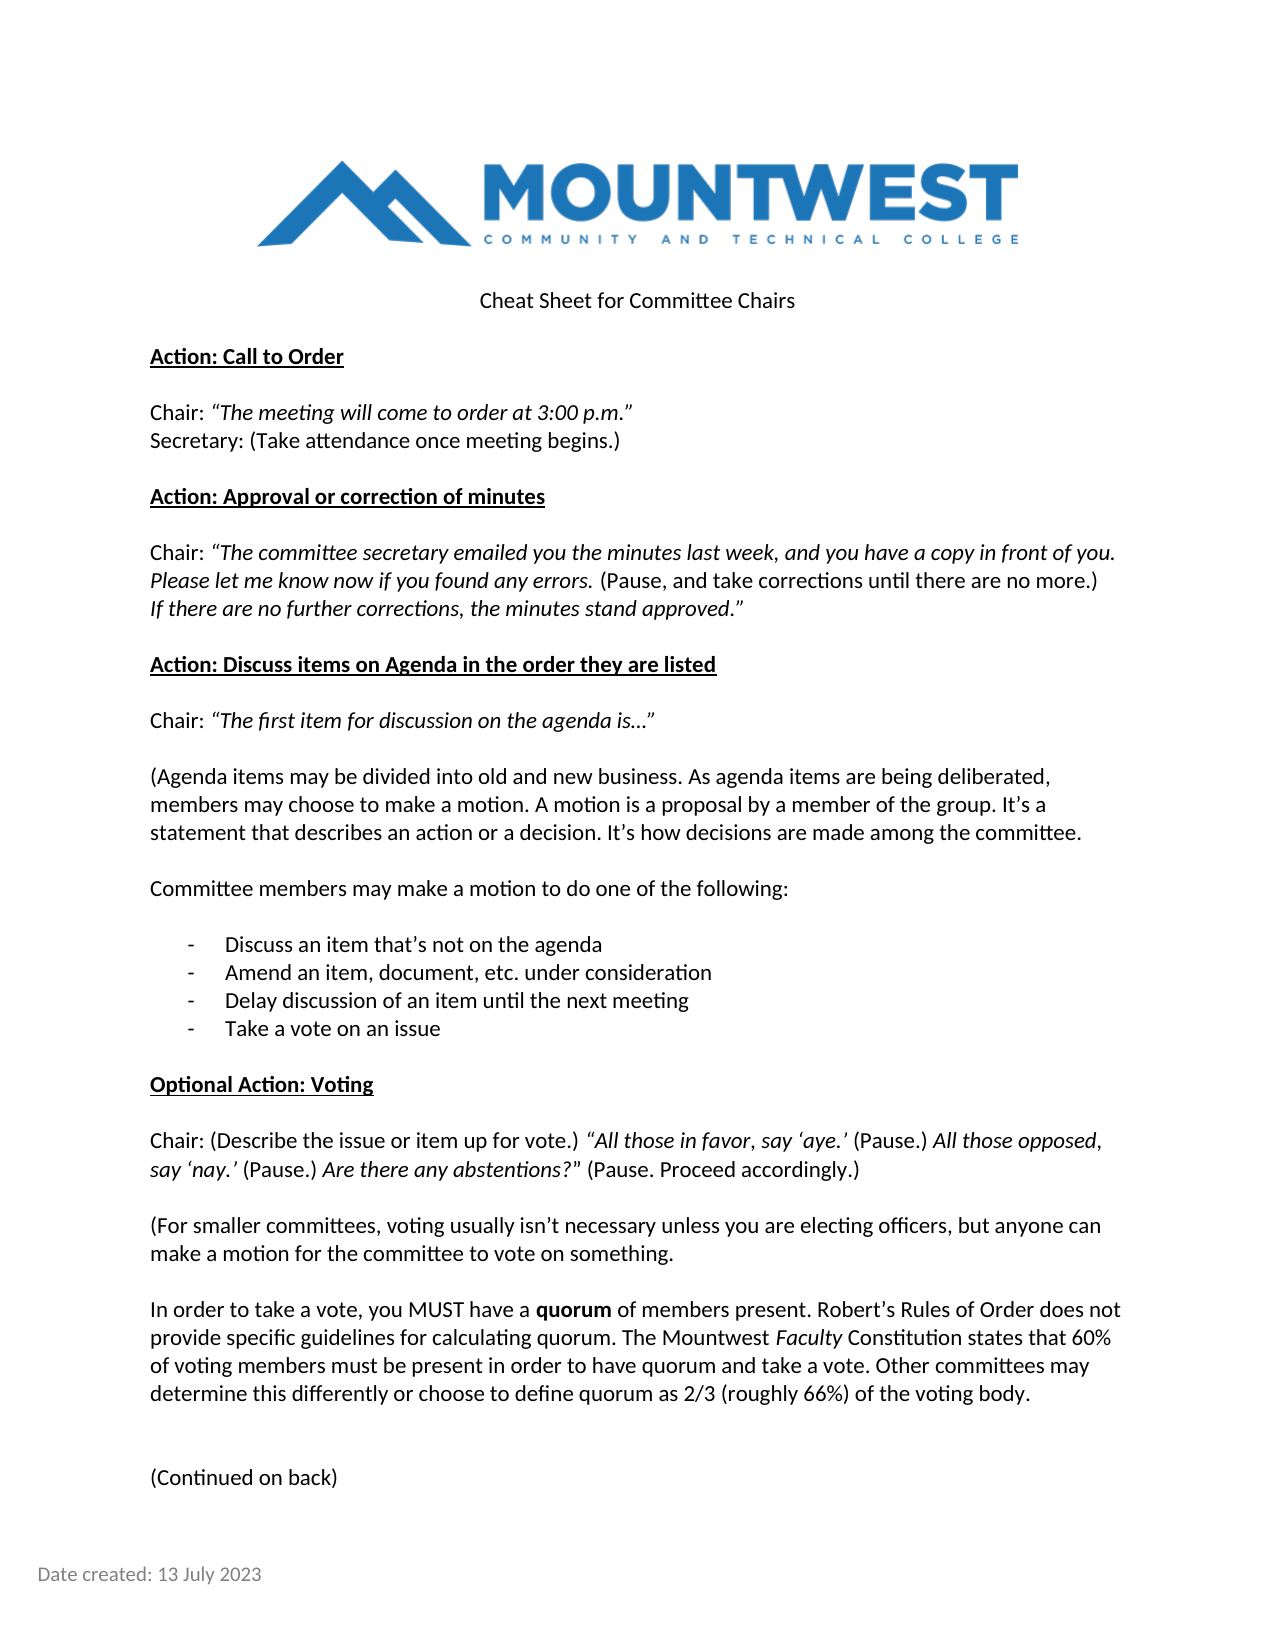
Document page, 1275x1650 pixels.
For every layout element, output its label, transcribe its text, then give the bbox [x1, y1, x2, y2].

text (For smaller committees, voting usually isn’t necessary unless you are electing officers, but anyone can make a motion for the committee to vote on something. [150, 1211, 1125, 1267]
text Chair: “The meeting will come to order at 3:00 p.m.” [150, 398, 1125, 426]
text Action: Call to Order [150, 342, 1125, 370]
text Committee members may make a motion to do one of the following: [150, 874, 1125, 902]
list Discuss an item that’s not on the agenda [187, 931, 1125, 958]
text In order to take a vote, you MUST have a quorum of members present. Robert’s Rules of Order does not provide specific guidelines for calculating quorum. The Mountwest Faculty Constitution states that 60% of voting members must be present in order to have quorum and take a vote. Other committees may determine this differently or choose to define quorum as 2/3 (roughly 66%) of the voting body. [150, 1295, 1125, 1407]
list Amend an item, document, etc. under consideration [187, 958, 1125, 987]
text Secretary: (Take attendance once meeting begins.) [150, 426, 1125, 454]
list Take a vote on an issue [187, 1014, 1125, 1043]
text If there are no further corrections, the minutes stand approved.” [150, 594, 1125, 622]
text (Continued on back) [150, 1463, 1125, 1491]
text Optional Action: Voting [150, 1071, 1125, 1099]
text Action: Approval or correction of minutes [150, 482, 1125, 510]
text Action: Discuss items on Agenda in the order they are listed [150, 650, 1125, 678]
text Cheat Sheet for Committee Chairs [150, 286, 1125, 314]
text Chair: “The first item for discussion on the agenda is…” [150, 706, 1125, 734]
list Delay discussion of an item until the next meeting [187, 987, 1125, 1014]
text (Agenda items may be divided into old and new business. As agenda items are being deliberated, members may choose to make a motion. A motion is a proposal by a member of the group. It’s a statement that describes an action or a decision. It’s how decisions are made among the committee. [150, 762, 1125, 846]
text Chair: “The committee secretary emailed you the minutes last week, and you have a copy in front of you. Please let me know now if you found any errors. (Pause, and take corrections until there are no more.) [150, 538, 1125, 594]
picture [245, 150, 1030, 258]
text Chair: (Describe the issue or item up for vote.) “All those in favor, say ‘aye.’ (Pause.) All those opposed, say ‘nay.’ (Pause.) Are there any abstentions?” (Pause. Proceed accordingly.) [150, 1127, 1125, 1183]
